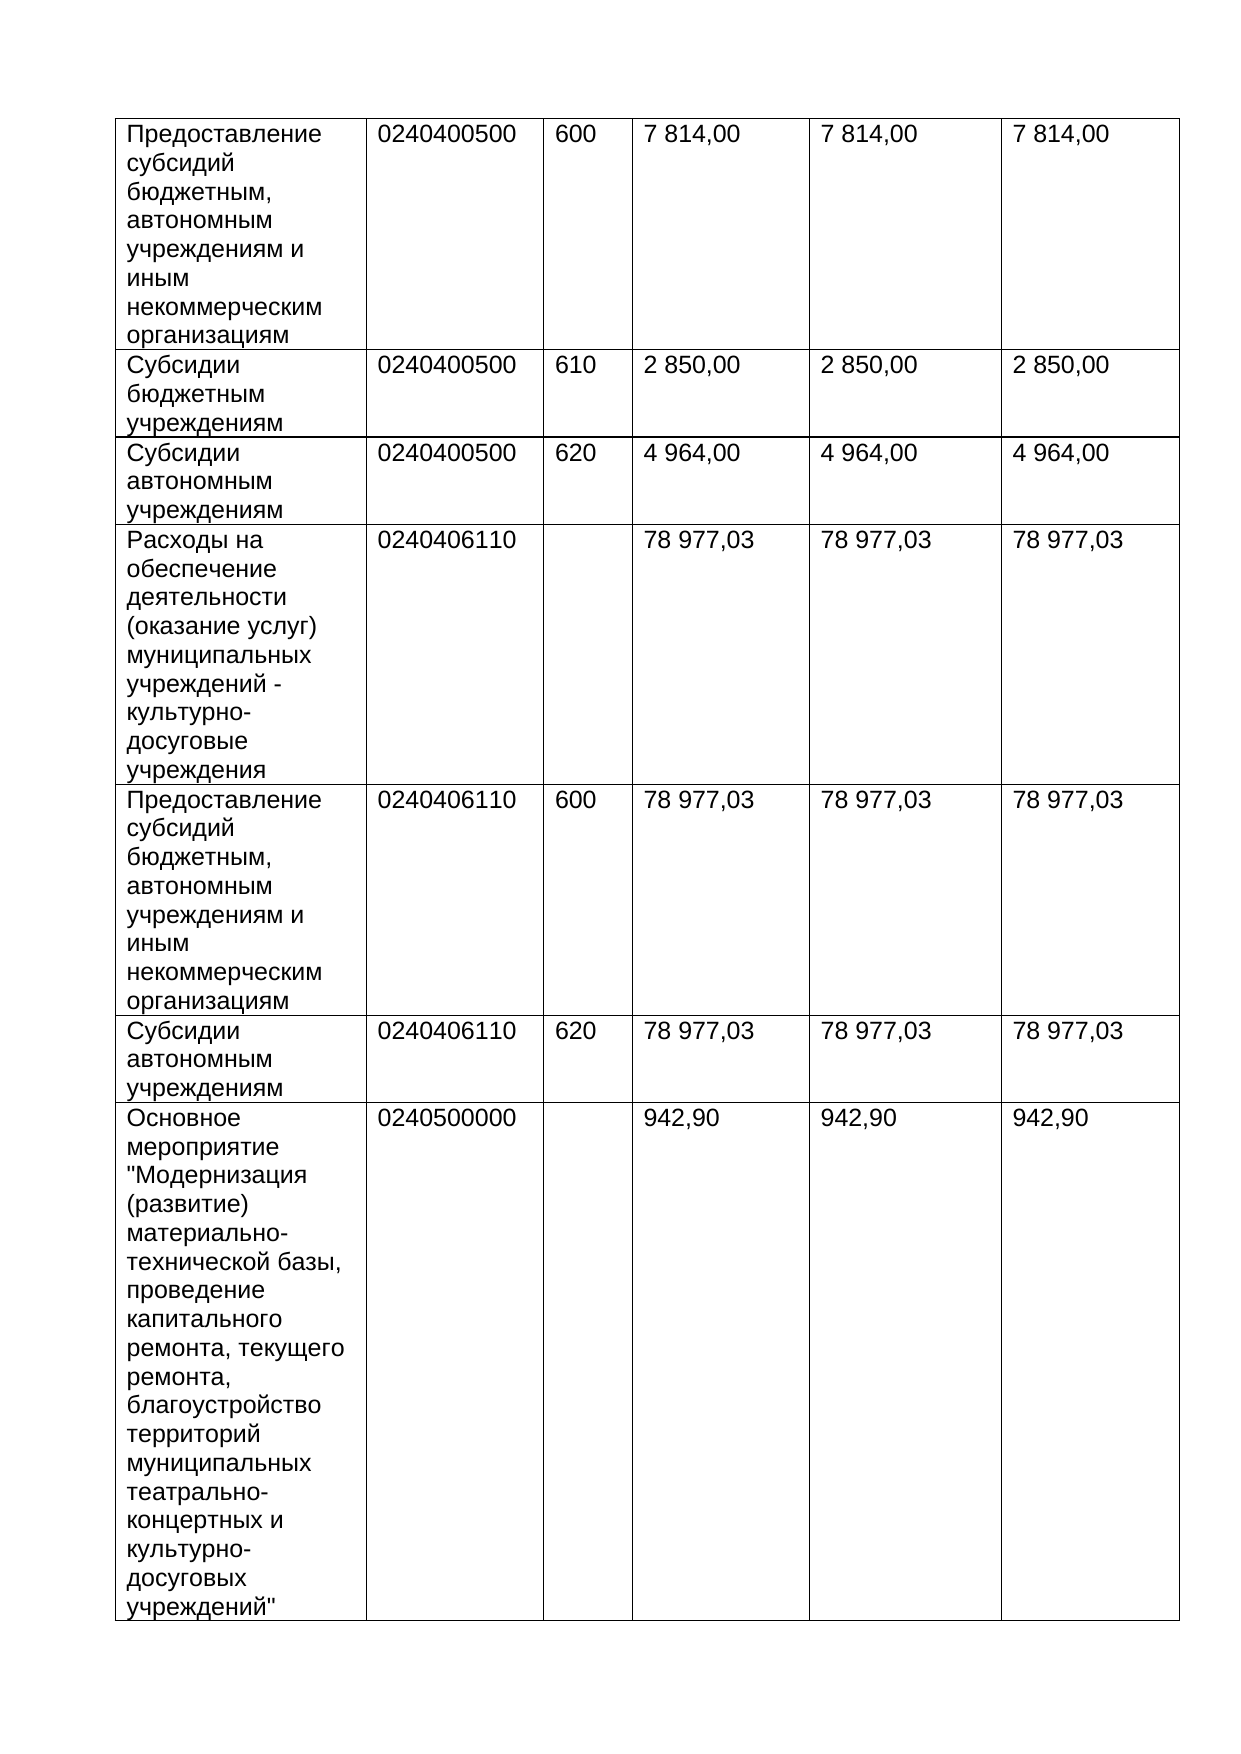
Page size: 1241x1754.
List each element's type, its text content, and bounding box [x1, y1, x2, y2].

table_cell Расходы на обеспечение деятельности (оказание услуг) муниципальных учреждений - культурно-досуговые учреждения [116, 525, 366, 783]
table_cell Субсидии автономным учреждениям [116, 438, 366, 524]
table_cell 620 [544, 438, 632, 524]
table_cell 4 964,00 [633, 438, 809, 524]
table_cell 2 850,00 [810, 350, 1001, 436]
table_cell 620 [544, 1016, 632, 1102]
table_cell 78 977,03 [1002, 785, 1179, 1014]
table_cell 0240500000 [367, 1103, 543, 1620]
table_cell 0240400500 [367, 350, 543, 436]
table_cell 7 814,00 [1002, 119, 1179, 349]
table_cell 2 850,00 [1002, 350, 1179, 436]
table_cell 78 977,03 [1002, 1016, 1179, 1102]
table_cell 7 814,00 [633, 119, 809, 349]
table_cell 0240406110 [367, 785, 543, 1014]
table_cell 0240400500 [367, 119, 543, 349]
table_cell 78 977,03 [633, 1016, 809, 1102]
table_cell 942,90 [633, 1103, 809, 1620]
table_cell Субсидии автономным учреждениям [116, 1016, 366, 1102]
table_cell Предоставление субсидий бюджетным, автономным учреждениям и иным некоммерческим организациям [116, 785, 366, 1014]
table_cell 610 [544, 350, 632, 436]
table_cell 600 [544, 119, 632, 349]
table_cell 78 977,03 [633, 785, 809, 1014]
table_cell Предоставление субсидий бюджетным, автономным учреждениям и иным некоммерческим организациям [116, 119, 366, 349]
table_cell 0240406110 [367, 525, 543, 783]
table_cell 942,90 [1002, 1103, 1179, 1620]
table_cell 78 977,03 [1002, 525, 1179, 783]
table_cell Основное мероприятие "Модернизация (развитие) материально-технической базы, проведение капитального ремонта, текущего ремонта, благоустройство территорий муниципальных театрально-концертных и культурно-досуговых учреждений" [116, 1103, 366, 1620]
table_cell 7 814,00 [810, 119, 1001, 349]
table_cell 2 850,00 [633, 350, 809, 436]
table_cell 4 964,00 [1002, 438, 1179, 524]
table_cell Субсидии бюджетным учреждениям [116, 350, 366, 436]
table_cell 942,90 [810, 1103, 1001, 1620]
table_cell [544, 525, 632, 783]
table_cell 78 977,03 [810, 525, 1001, 783]
table_cell 0240400500 [367, 438, 543, 524]
table_cell [544, 1103, 632, 1620]
table_cell 4 964,00 [810, 438, 1001, 524]
table_cell 78 977,03 [810, 1016, 1001, 1102]
table_cell 78 977,03 [633, 525, 809, 783]
table_cell 0240406110 [367, 1016, 543, 1102]
table_cell 600 [544, 785, 632, 1014]
table_cell 78 977,03 [810, 785, 1001, 1014]
